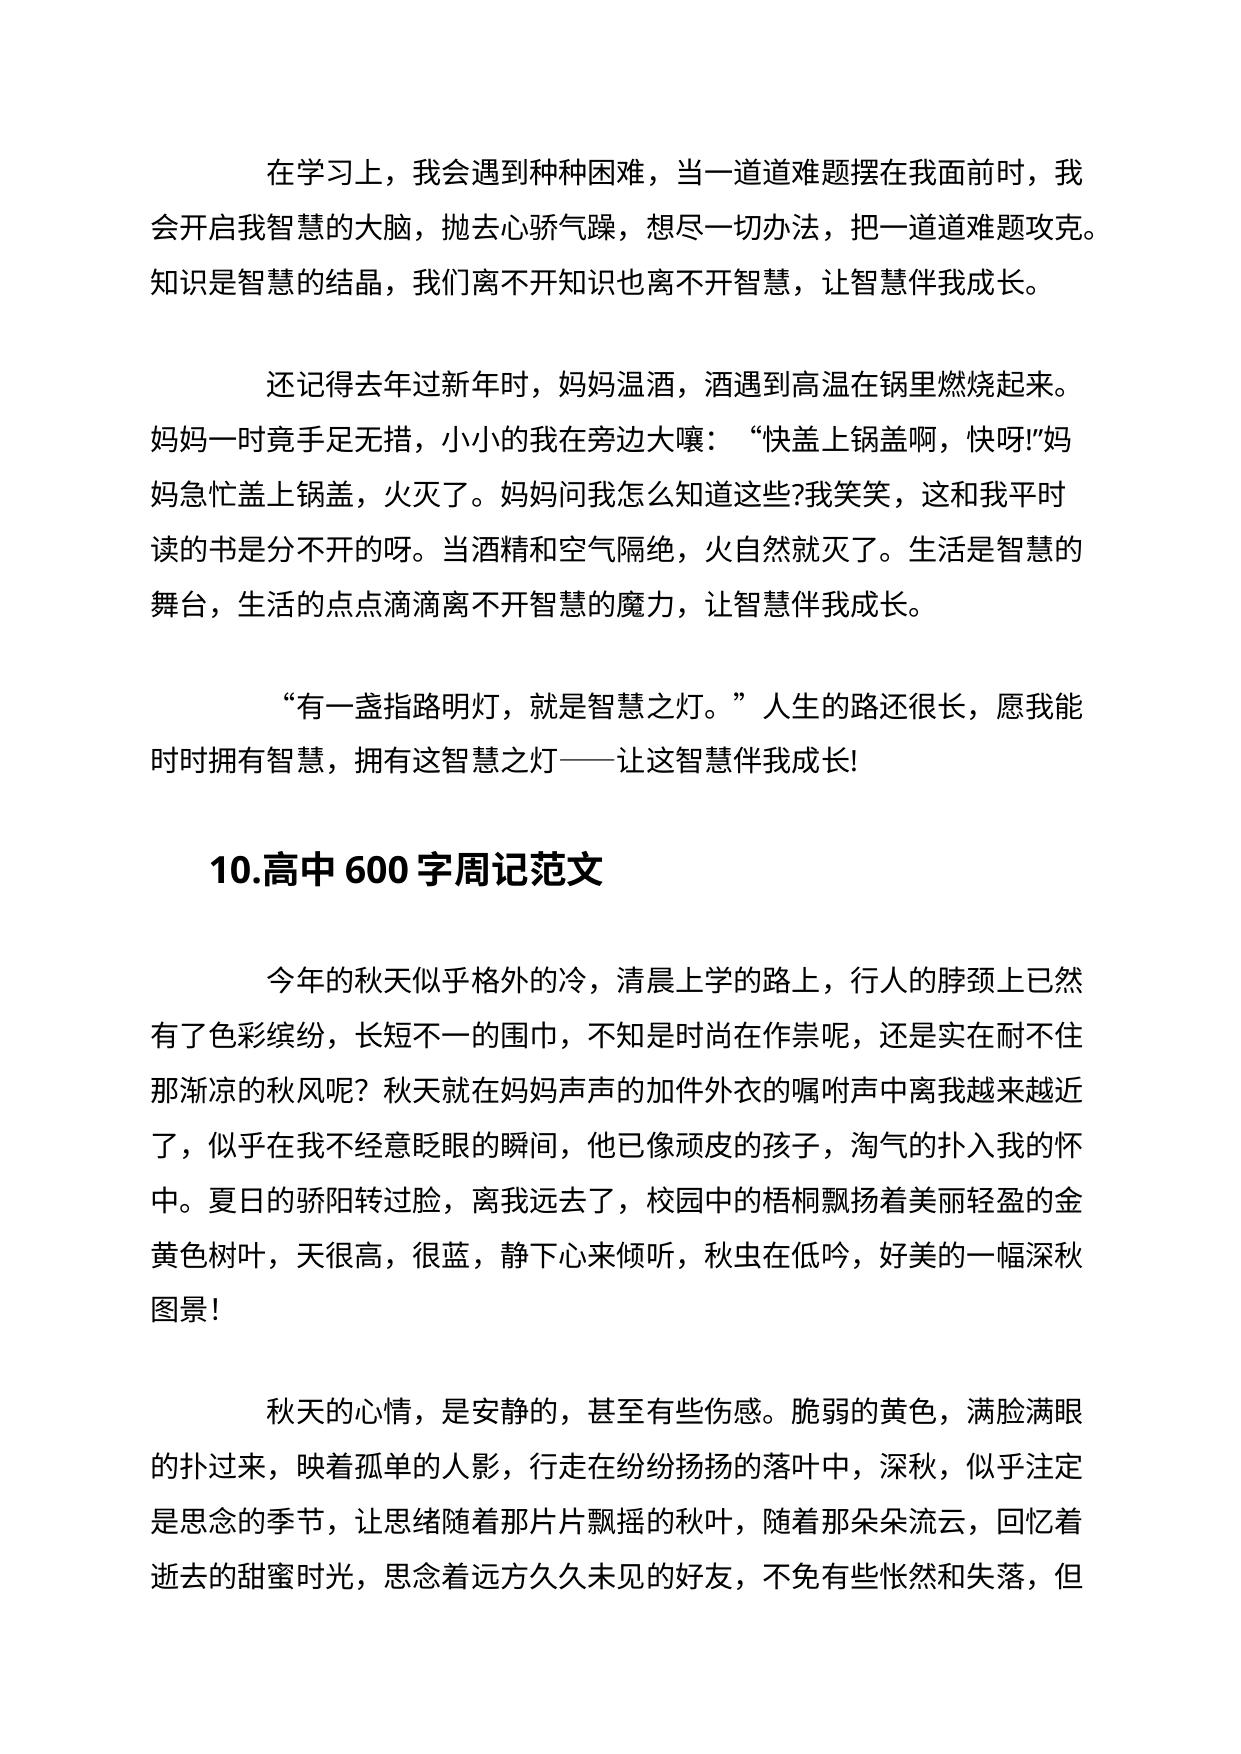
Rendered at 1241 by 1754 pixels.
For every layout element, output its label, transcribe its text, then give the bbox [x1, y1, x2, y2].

text 今年的秋天似乎格外的冷，清晨上学的路上，行人的脖颈上已然有了色彩缤纷，长短不一的围巾，不知是时尚在作祟呢，还是实在耐不住那渐凉的秋风呢？秋天就在妈妈声声的加件外衣的嘱咐声中离我越来越近了，似乎在我不经意眨眼的瞬间，他已像顽皮的孩子，淘气的扑入我的怀中。夏日的骄阳转过脸，离我远去了，校园中的梧桐飘扬着美丽轻盈的金黄色树叶，天很高，很蓝，静下心来倾听，秋虫在低吟，好美的一幅深秋图景！ [150, 958, 1090, 1329]
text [150, 1389, 1090, 1596]
text 在学习上，我会遇到种种困难，当一道道难题摆在我面前时，我会开启我智慧的大脑，抛去心骄气躁，想尽一切办法，把一道道难题攻克。知识是智慧的结晶，我们离不开知识也离不开智慧，让智慧伴我成长。 [150, 150, 1090, 302]
text “有一盏指路明灯，就是智慧之灯。”人生的路还很长，愿我能时时拥有智慧，拥有这智慧之灯——让这智慧伴我成长! [150, 683, 1090, 780]
text 10.高中600字周记范文 [150, 840, 1090, 894]
text 还记得去年过新年时，妈妈温酒，酒遇到高温在锅里燃烧起来。妈妈一时竟手足无措，小小的我在旁边大嚷：“快盖上锅盖啊，快呀!”妈妈急忙盖上锅盖，火灭了。妈妈问我怎么知道这些?我笑笑，这和我平时读的书是分不开的呀。当酒精和空气隔绝，火自然就灭了。生活是智慧的舞台，生活的点点滴滴离不开智慧的魔力，让智慧伴我成长。 [150, 362, 1090, 624]
